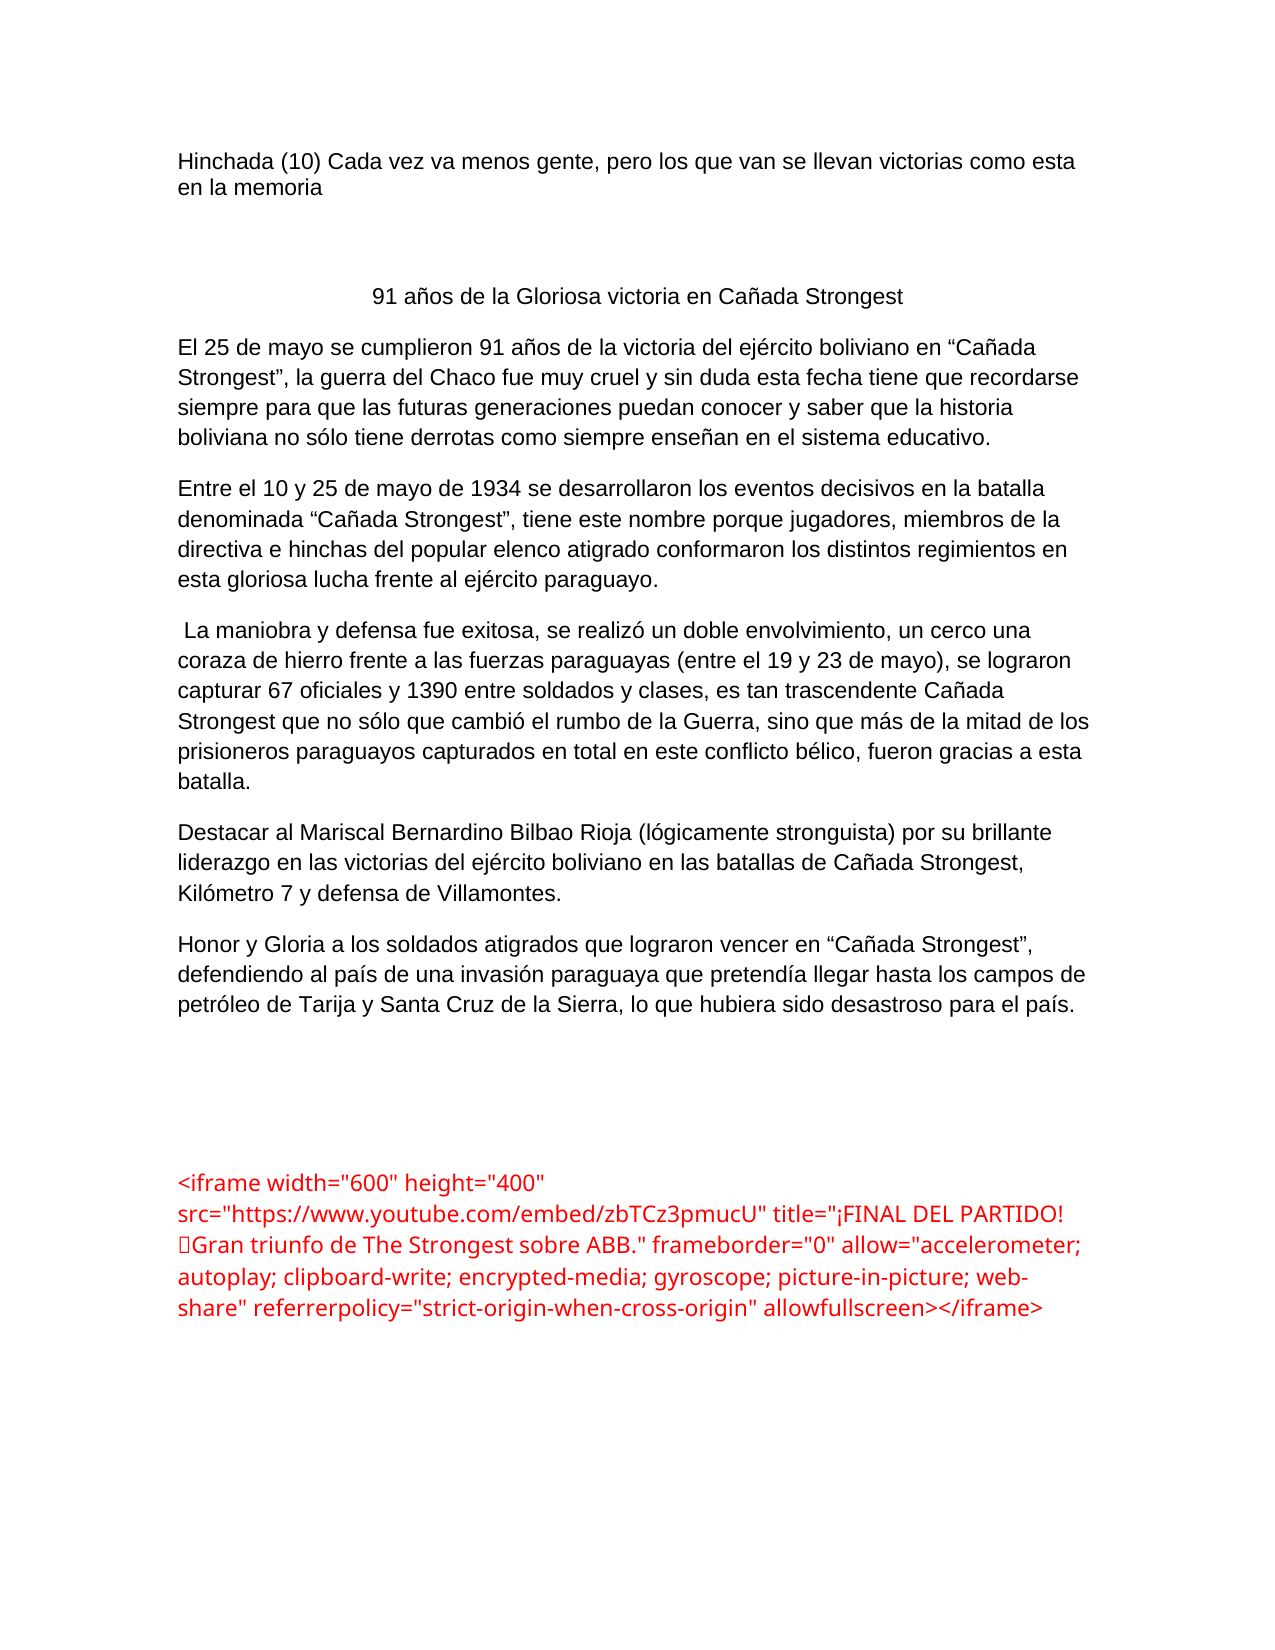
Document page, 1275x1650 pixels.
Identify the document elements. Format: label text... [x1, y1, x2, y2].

text Hinchada (10) Cada vez va menos gente, pero los que van se llevan victorias como esta en la memoria [177, 148, 1098, 200]
text Honor y Gloria a los soldados atigrados que lograron vencer en “Cañada Strongest”, defendiendo al país de una invasión paraguaya que pretendía llegar hasta los campos de petróleo de Tarija y Santa Cruz de la Sierra, lo que hubiera sido desastroso para el país. [177, 931, 1098, 1017]
text 91 años de la Gloriosa victoria en Cañada Strongest [177, 283, 1098, 309]
text Destacar al Mariscal Bernardino Bilbao Rioja (lógicamente stronguista) por su brillante liderazgo en las victorias del ejército boliviano en las batallas de Cañada Strongest, Kilómetro 7 y defensa de Villamontes. [177, 819, 1098, 906]
text La maniobra y defensa fue exitosa, se realizó un doble envolvimiento, un cerco una coraza de hierro frente a las fuerzas paraguayas (entre el 19 y 23 de mayo), se lograron capturar 67 oficiales y 1390 entre soldados y clases, es tan trascendente Cañada Strongest que no sólo que cambió el rumbo de la Guerra, sino que más de la mitad de los prisioneros paraguayos capturados en total en este conflicto bélico, fueron gracias a esta batalla. [177, 617, 1098, 794]
text <iframe width="600" height="400" src="https://www.youtube.com/embed/zbTCz3pmucU" title="¡FINAL DEL PARTIDO! ✅Gran triunfo de The Strongest sobre ABB." frameborder="0" allow="accelerometer; autoplay; clipboard-write; encrypted-media; gyroscope; picture-in-picture; web-share" referrerpolicy="strict-origin-when-cross-origin" allowfullscreen></iframe> [177, 1167, 1098, 1323]
text Entre el 10 y 25 de mayo de 1934 se desarrollaron los eventos decisivos en la batalla denominada “Cañada Strongest”, tiene este nombre porque jugadores, miembros de la directiva e hinchas del popular elenco atigrado conformaron los distintos regimientos en esta gloriosa lucha frente al ejército paraguayo. [177, 475, 1098, 592]
text El 25 de mayo se cumplieron 91 años de la victoria del ejército boliviano en “Cañada Strongest”, la guerra del Chaco fue muy cruel y sin duda esta fecha tiene que recordarse siempre para que las futuras generaciones puedan conocer y saber que la historia boliviana no sólo tiene derrotas como siempre enseñan en el sistema educativo. [177, 334, 1098, 451]
